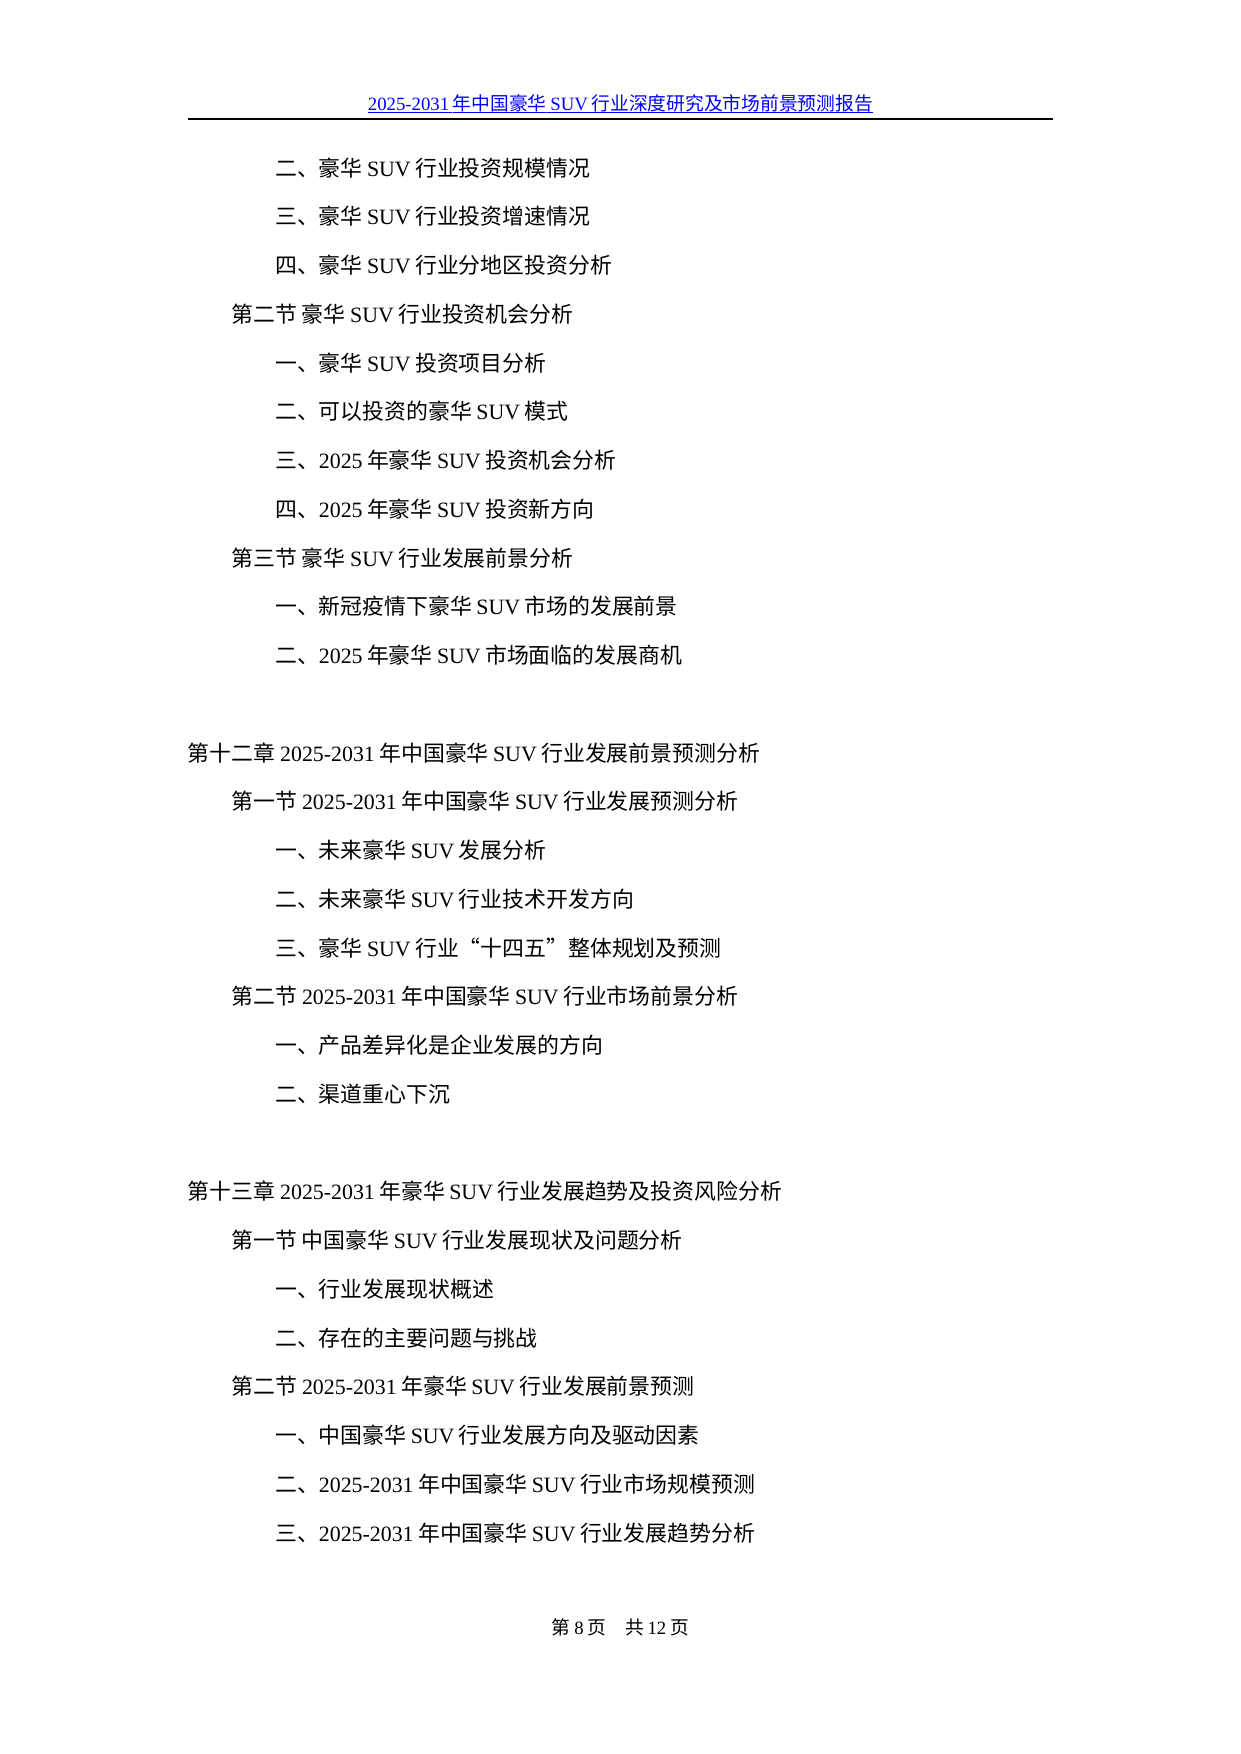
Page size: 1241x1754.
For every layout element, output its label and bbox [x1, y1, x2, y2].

text [187, 150, 1053, 1548]
